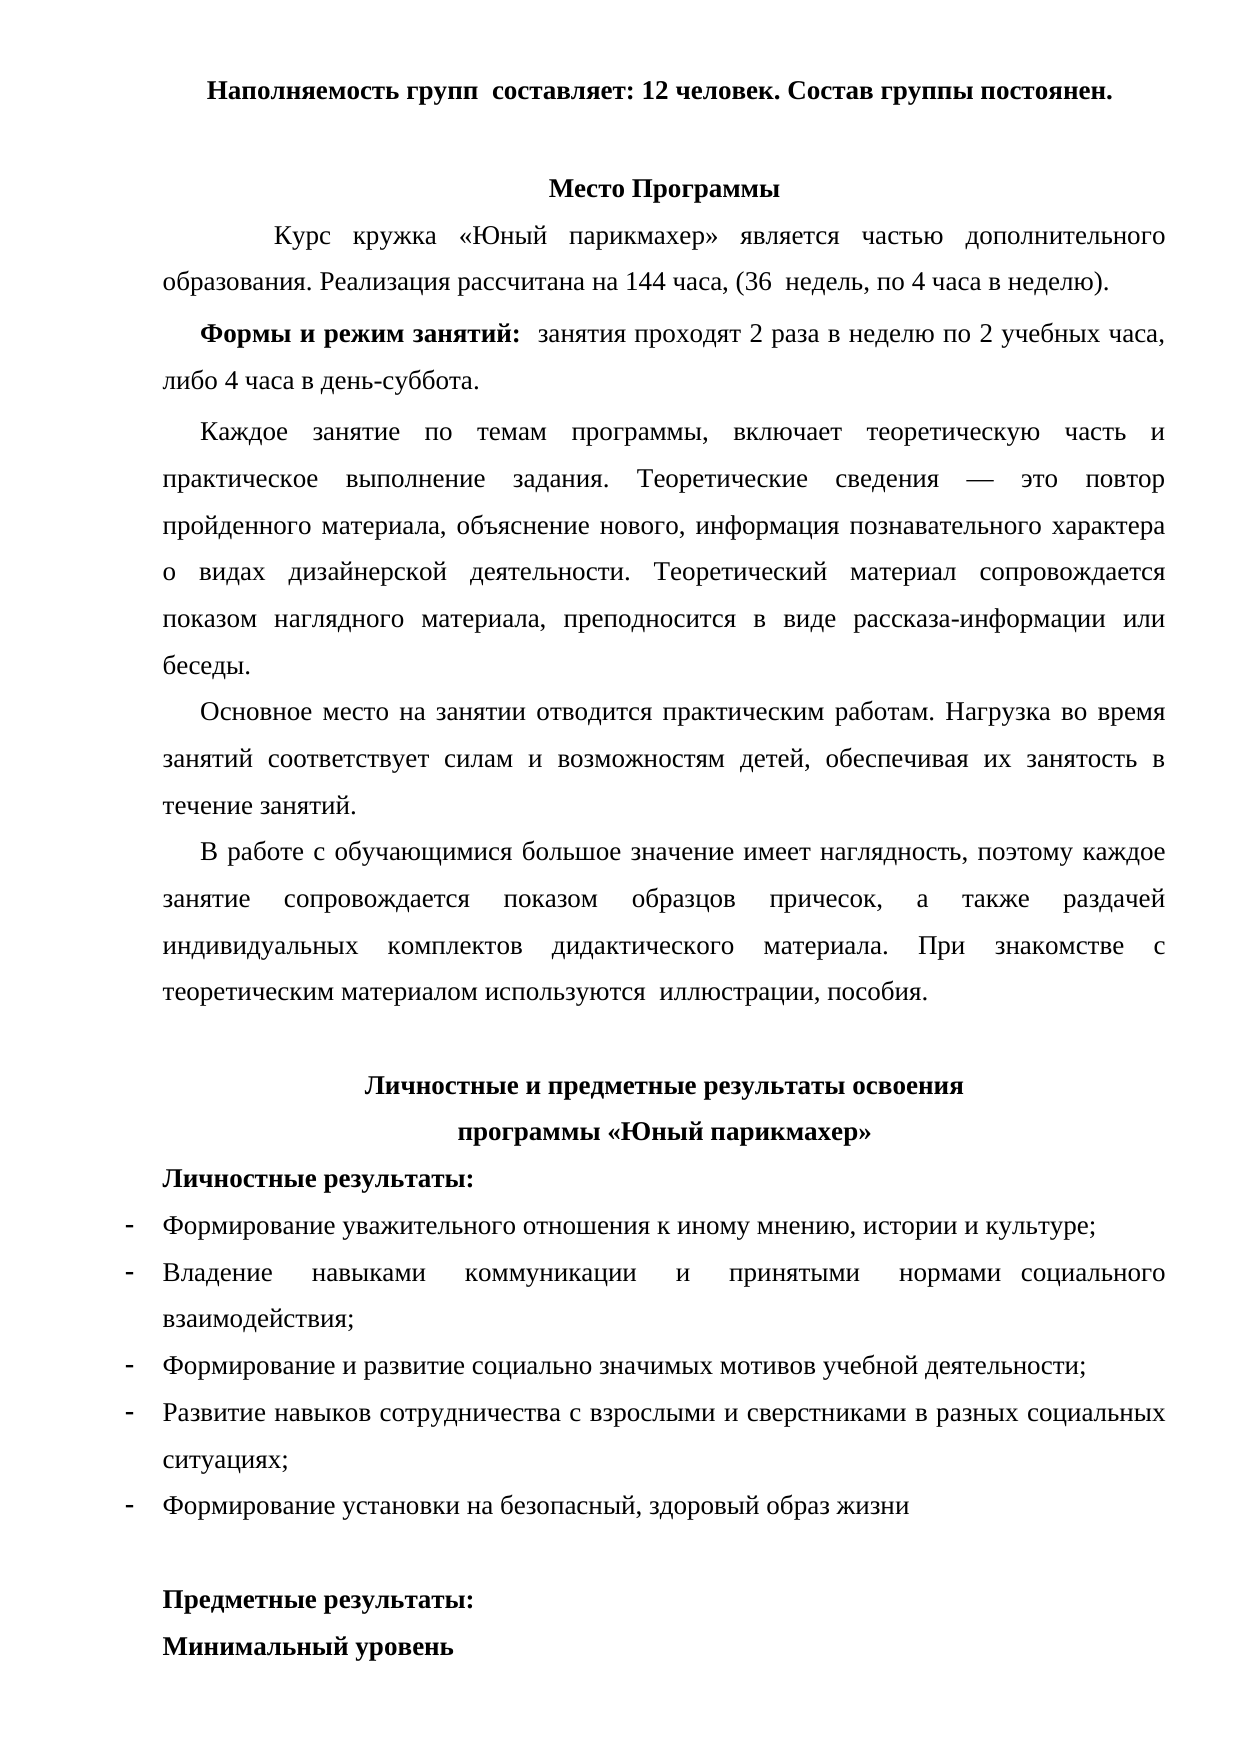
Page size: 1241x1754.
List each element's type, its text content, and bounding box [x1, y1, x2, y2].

list Владение навыками коммуникации и принятыми нормами социального взаимодействия; [125, 1256, 1167, 1334]
text Курс кружка «Юный парикмахер» является частью дополнительного образования. Реализация рассчитана на 144 часа, (36 недель, по 4 часа в неделю). [162, 219, 1167, 297]
list Развитие навыков сотрудничества с взрослыми и сверстниками в разных социальных ситуациях; [125, 1396, 1167, 1474]
list Формирование и развитие социально значимых мотивов учебной деятельности; [125, 1349, 1167, 1380]
text Минимальный уровень [162, 1630, 1167, 1661]
text В работе с обучающимися большое значение имеет наглядность, поэтому каждое занятие сопровождается показом образцов причесок, а также раздачей индивидуальных комплектов дидактического материала. При знакомстве с теоретическим материалом используются иллюстрации, пособия. [162, 836, 1167, 1007]
text Наполняемость групп составляет: 12 человек. Состав группы постоянен. [162, 74, 1167, 105]
text Личностные и предметные результаты освоения [162, 1069, 1167, 1100]
text Место Программы [162, 172, 1167, 203]
text Основное место на занятии отводится практическим работам. Нагрузка во время занятий соответствует силам и возможностям детей, обеспечивая их занятость в течение занятий. [162, 696, 1167, 820]
text Предметные результаты: [162, 1583, 1167, 1614]
list Формирование установки на безопасный, здоровый образ жизни [125, 1489, 1167, 1521]
list Формирование уважительного отношения к иному мнению, истории и культуре; [125, 1209, 1167, 1240]
text Каждое занятие по темам программы, включает теоретическую часть и практическое выполнение задания. Теоретические сведения — это повтор пройденного материала, объяснение нового, информация познавательного характера о видах дизайнерской деятельности. Теоретический материал сопровождается показом наглядного материала, преподносится в виде рассказа-информации или беседы. [162, 416, 1167, 680]
text программы «Юный парикмахер» [162, 1116, 1167, 1147]
text Личностные результаты: [162, 1162, 1167, 1193]
text Формы и режим занятий: занятия проходят 2 раза в неделю по 2 учебных часа, либо 4 часа в день-суббота. [162, 317, 1167, 395]
